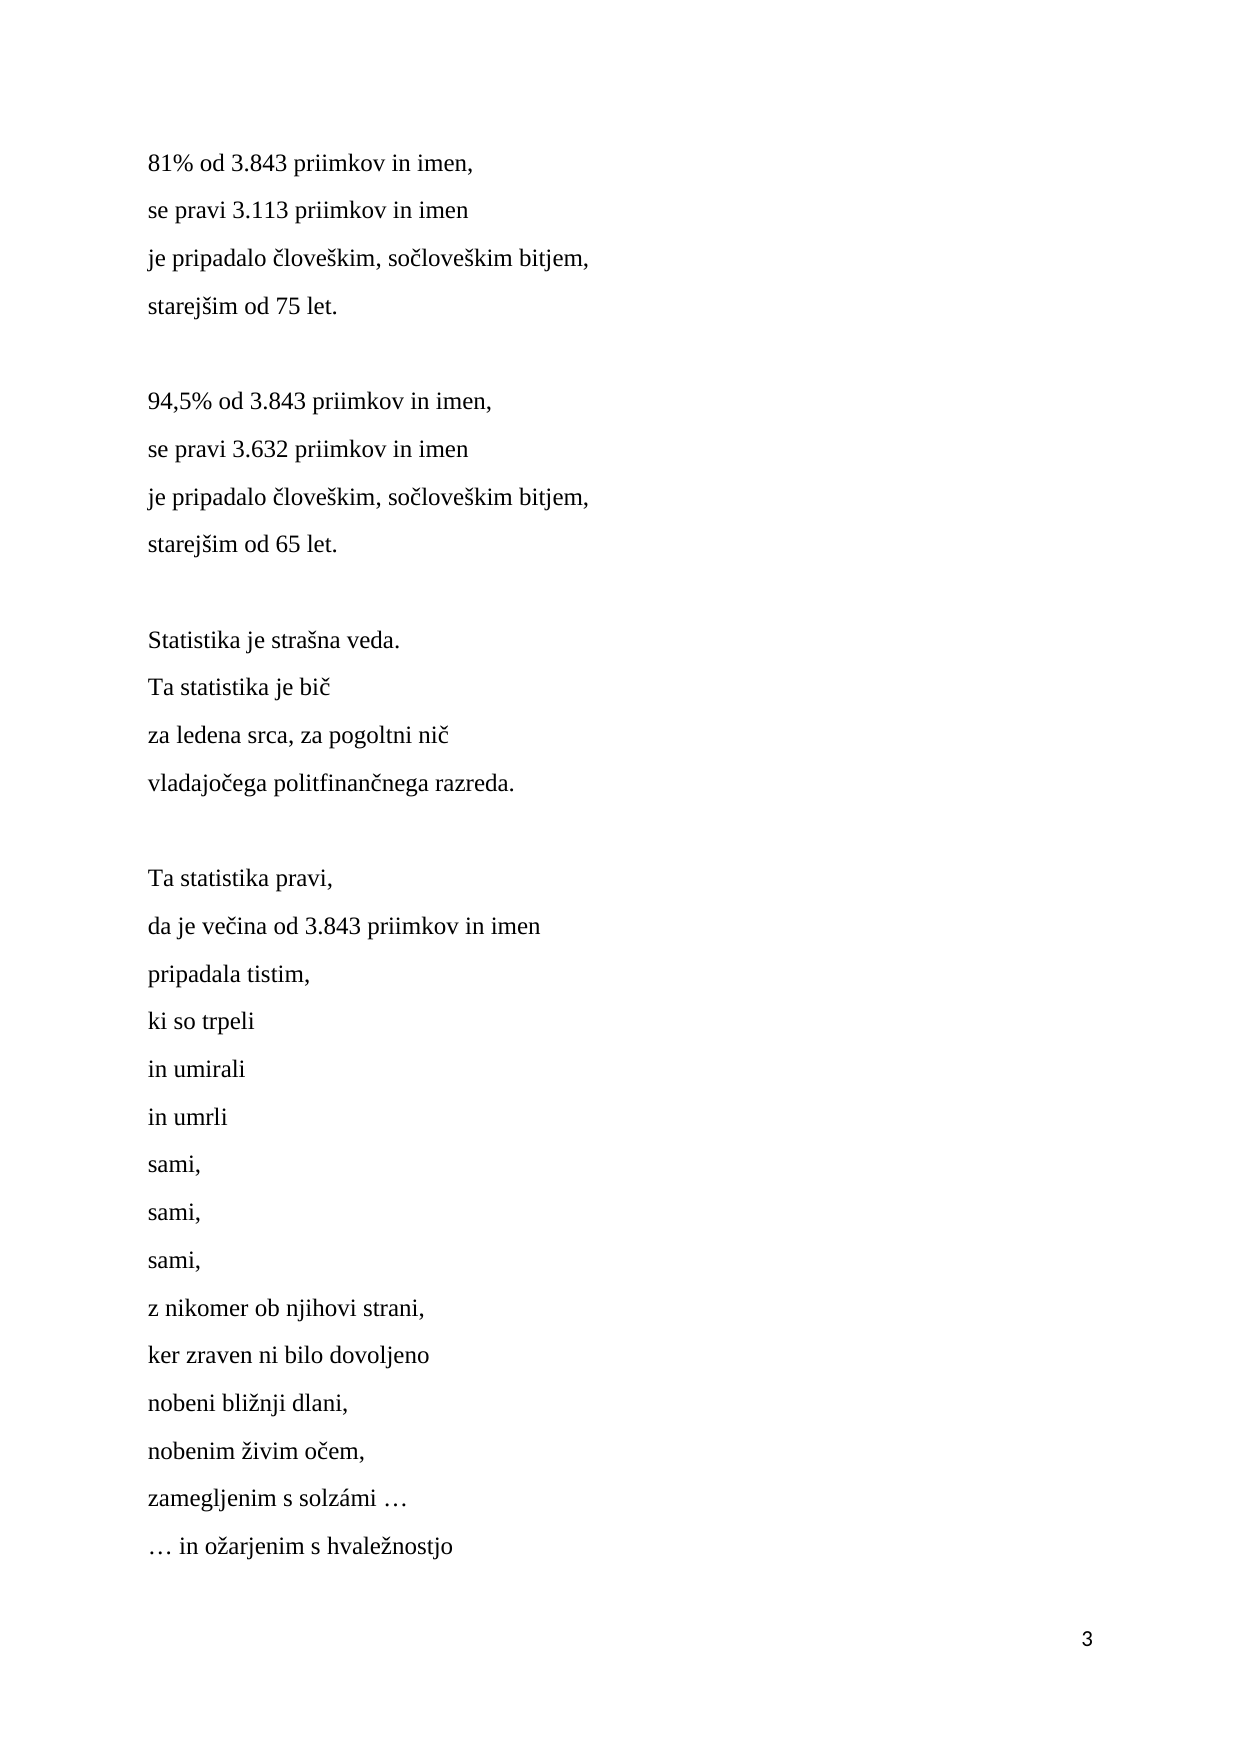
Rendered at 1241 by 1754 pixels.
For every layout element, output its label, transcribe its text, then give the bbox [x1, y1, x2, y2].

text je pripadalo človeškim, sočloveškim bitjem, [148, 243, 1093, 272]
text nobenim živim očem, [148, 1436, 1093, 1464]
text ki so trpeli [148, 1006, 1093, 1035]
text ker zraven ni bilo dovoljeno [148, 1340, 1093, 1369]
text in umirali [148, 1054, 1093, 1083]
text sami, [148, 1149, 1093, 1178]
text pripadala tistim, [148, 959, 1093, 987]
text 81% od 3.843 priimkov in imen, [148, 148, 1093, 176]
text za ledena srca, za pogoltni nič [148, 720, 1093, 749]
text se pravi 3.632 priimkov in imen [148, 434, 1093, 463]
text sami, [148, 1197, 1093, 1226]
text in umrli [148, 1102, 1093, 1131]
text … in ožarjenim s hvaležnostjo [148, 1531, 1093, 1560]
text starejšim od 65 let. [148, 529, 1093, 558]
text 94,5% od 3.843 priimkov in imen, [148, 386, 1093, 415]
text zamegljenim s solzámi … [148, 1483, 1093, 1512]
text Statistika je strašna veda. [148, 625, 1093, 653]
text se pravi 3.113 priimkov in imen [148, 195, 1093, 224]
text starejšim od 75 let. [148, 291, 1093, 319]
text da je večina od 3.843 priimkov in imen [148, 911, 1093, 940]
text nobeni bližnji dlani, [148, 1388, 1093, 1417]
text Ta statistika pravi, [148, 863, 1093, 892]
text je pripadalo človeškim, sočloveškim bitjem, [148, 482, 1093, 510]
text sami, [148, 1245, 1093, 1274]
text vladajočega politfinančnega razreda. [148, 768, 1093, 797]
text Ta statistika je bič [148, 672, 1093, 701]
text z nikomer ob njihovi strani, [148, 1293, 1093, 1321]
